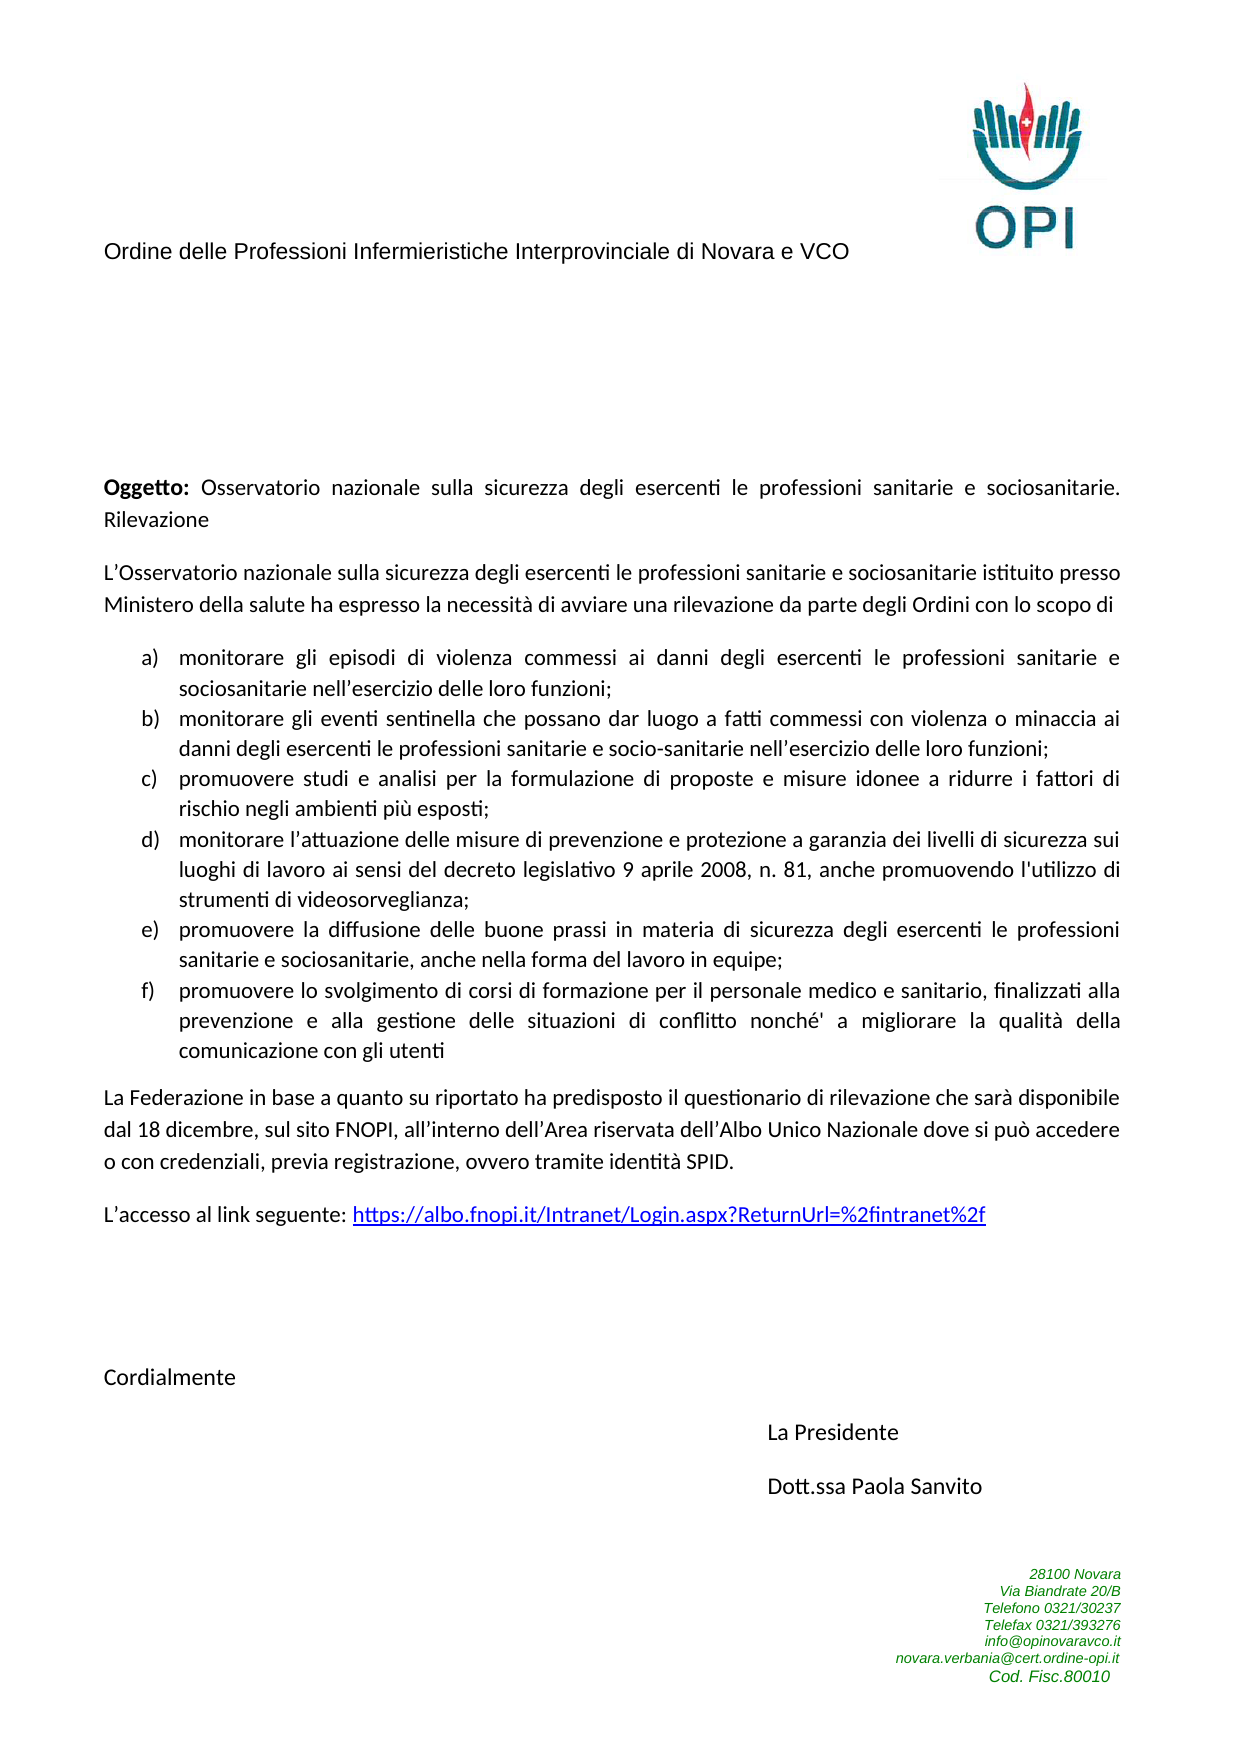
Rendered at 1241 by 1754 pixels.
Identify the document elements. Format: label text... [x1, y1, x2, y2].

subtitle novara.verbania@cert.ordine-opi.it [103, 1650, 1122, 1666]
text Cod. Fisc.80010 [103, 1666, 1122, 1716]
text La Presidente [103, 1417, 1122, 1446]
subtitle Telefono 0321/30237 [325, 1599, 1122, 1616]
list promuovere la diffusione delle buone prassi in materia di sicurezza degli esercenti le professioni sanitarie e sociosanitarie, anche nella forma del lavoro in equipe; [141, 915, 1122, 973]
subtitle Telefax 0321/393276 [103, 1616, 1122, 1633]
list monitorare gli episodi di violenza commessi ai danni degli esercenti le professioni sanitarie e sociosanitarie nell’esercizio delle loro funzioni; [141, 643, 1122, 702]
subtitle 28100 Novara [988, 1566, 1122, 1583]
list promuovere lo svolgimento di corsi di formazione per il personale medico e sanitario, finalizzati alla prevenzione e alla gestione delle situazioni di conflitto nonché' a migliorare la qualità della comunicazione con gli utenti [141, 976, 1122, 1064]
list monitorare l’attuazione delle misure di prevenzione e protezione a garanzia dei livelli di sicurezza sui luoghi di lavoro ai sensi del decreto legislativo 9 aprile 2008, n. 81, anche promuovendo l'utilizzo di strumenti di videosorveglianza; [141, 825, 1122, 913]
text Dott.ssa Paola Sanvito [103, 1471, 1122, 1501]
subtitle Via Biandrate 20/B [103, 1583, 1122, 1599]
text Oggetto: Osservatorio nazionale sulla sicurezza degli esercenti le professioni sanitarie e sociosanitarie. Rilevazione [103, 472, 1122, 533]
text L’Osservatorio nazionale sulla sicurezza degli esercenti le professioni sanitarie e sociosanitarie istituito presso Ministero della salute ha espresso la necessità di avviare una rilevazione da parte degli Ordini con lo scopo di [103, 558, 1122, 618]
list monitorare gli eventi sentinella che possano dar luogo a fatti commessi con violenza o minaccia ai danni degli esercenti le professioni sanitarie e socio-sanitarie nell’esercizio delle loro funzioni; [141, 704, 1122, 762]
text L’accesso al link seguente: https://albo.fnopi.it/Intranet/Login.aspx?ReturnUrl=%2fintranet%2f [103, 1200, 1122, 1228]
text La Federazione in base a quanto su riportato ha predisposto il questionario di rilevazione che sarà disponibile dal 18 dicembre, sul sito FNOPI, all’interno dell’Area riservata dell’Albo Unico Nazionale dove si può accedere o con credenziali, previa registrazione, ovvero tramite identità SPID. [103, 1083, 1122, 1175]
subtitle info@opinovaravco.it [103, 1633, 1122, 1650]
list promuovere studi e analisi per la formulazione di proposte e misure idonee a ridurre i fattori di rischio negli ambienti più esposti; [141, 764, 1122, 822]
text Cordialmente [103, 1362, 1122, 1392]
